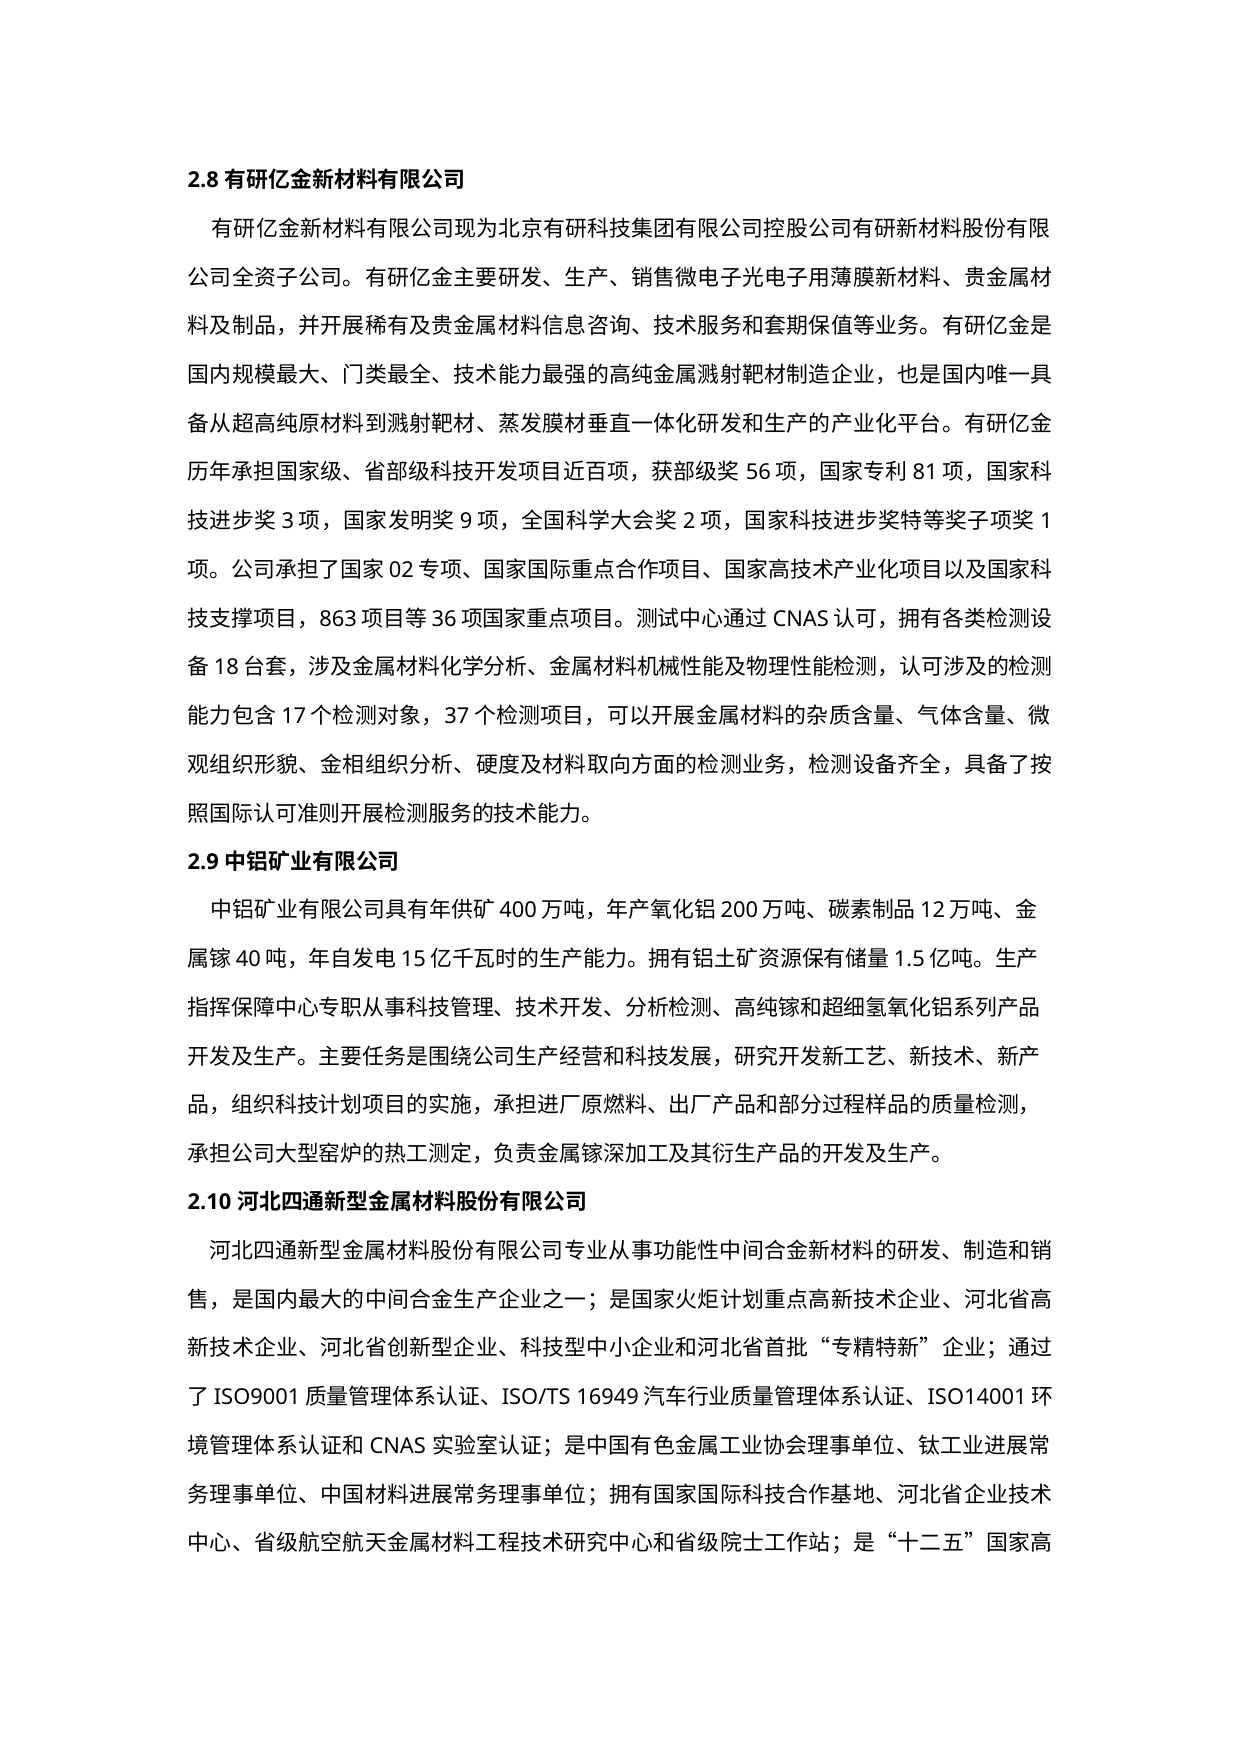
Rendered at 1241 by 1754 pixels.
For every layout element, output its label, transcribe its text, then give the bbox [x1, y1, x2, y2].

text 有研亿金新材料有限公司现为北京有研科技集团有限公司控股公司有研新材料股份有限公司全资子公司。有研亿金主要研发、生产、销售微电子光电子用薄膜新材料、贵金属材料及制品，并开展稀有及贵金属材料信息咨询、技术服务和套期保值等业务。有研亿金是国内规模最大、门类最全、技术能力最强的高纯金属溅射靶材制造企业，也是国内唯一具备从超高纯原材料到溅射靶材、蒸发膜材垂直一体化研发和生产的产业化平台。有研亿金历年承担国家级、省部级科技开发项目近百项，获部级奖56项，国家专利81项，国家科技进步奖3项，国家发明奖9项，全国科学大会奖2项，国家科技进步奖特等奖子项奖1项。公司承担了国家02专项、国家国际重点合作项目、国家高技术产业化项目以及国家科技支撑项目，863项目等36项国家重点项目。测试中心通过CNAS认可，拥有各类检测设备18台套，涉及金属材料化学分析、金属材料机械性能及物理性能检测，认可涉及的检测能力包含17个检测对象，37个检测项目，可以开展金属材料的杂质含量、气体含量、微观组织形貌、金相组织分析、硬度及材料取向方面的检测业务，检测设备齐全，具备了按照国际认可准则开展检测服务的技术能力。 [187, 210, 1053, 828]
text 中铝矿业有限公司具有年供矿400万吨，年产氧化铝200万吨、碳素制品12万吨、金属镓40吨，年自发电15亿千瓦时的生产能力。拥有铝土矿资源保有储量1.5亿吨。生产指挥保障中心专职从事科技管理、技术开发、分析检测、高纯镓和超细氢氧化铝系列产品开发及生产。主要任务是围绕公司生产经营和科技发展，研究开发新工艺、新技术、新产品，组织科技计划项目的实施，承担进厂原燃料、出厂产品和部分过程样品的质量检测，承担公司大型窑炉的热工测定，负责金属镓深加工及其衍生产品的开发及生产。 [187, 892, 1053, 1168]
text 2.10 河北四通新型金属材料股份有限公司 [187, 1184, 1053, 1217]
text 2.8 有研亿金新材料有限公司 [187, 162, 1053, 194]
text 2.9 中铝矿业有限公司 [187, 844, 1053, 876]
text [187, 1232, 1053, 1557]
